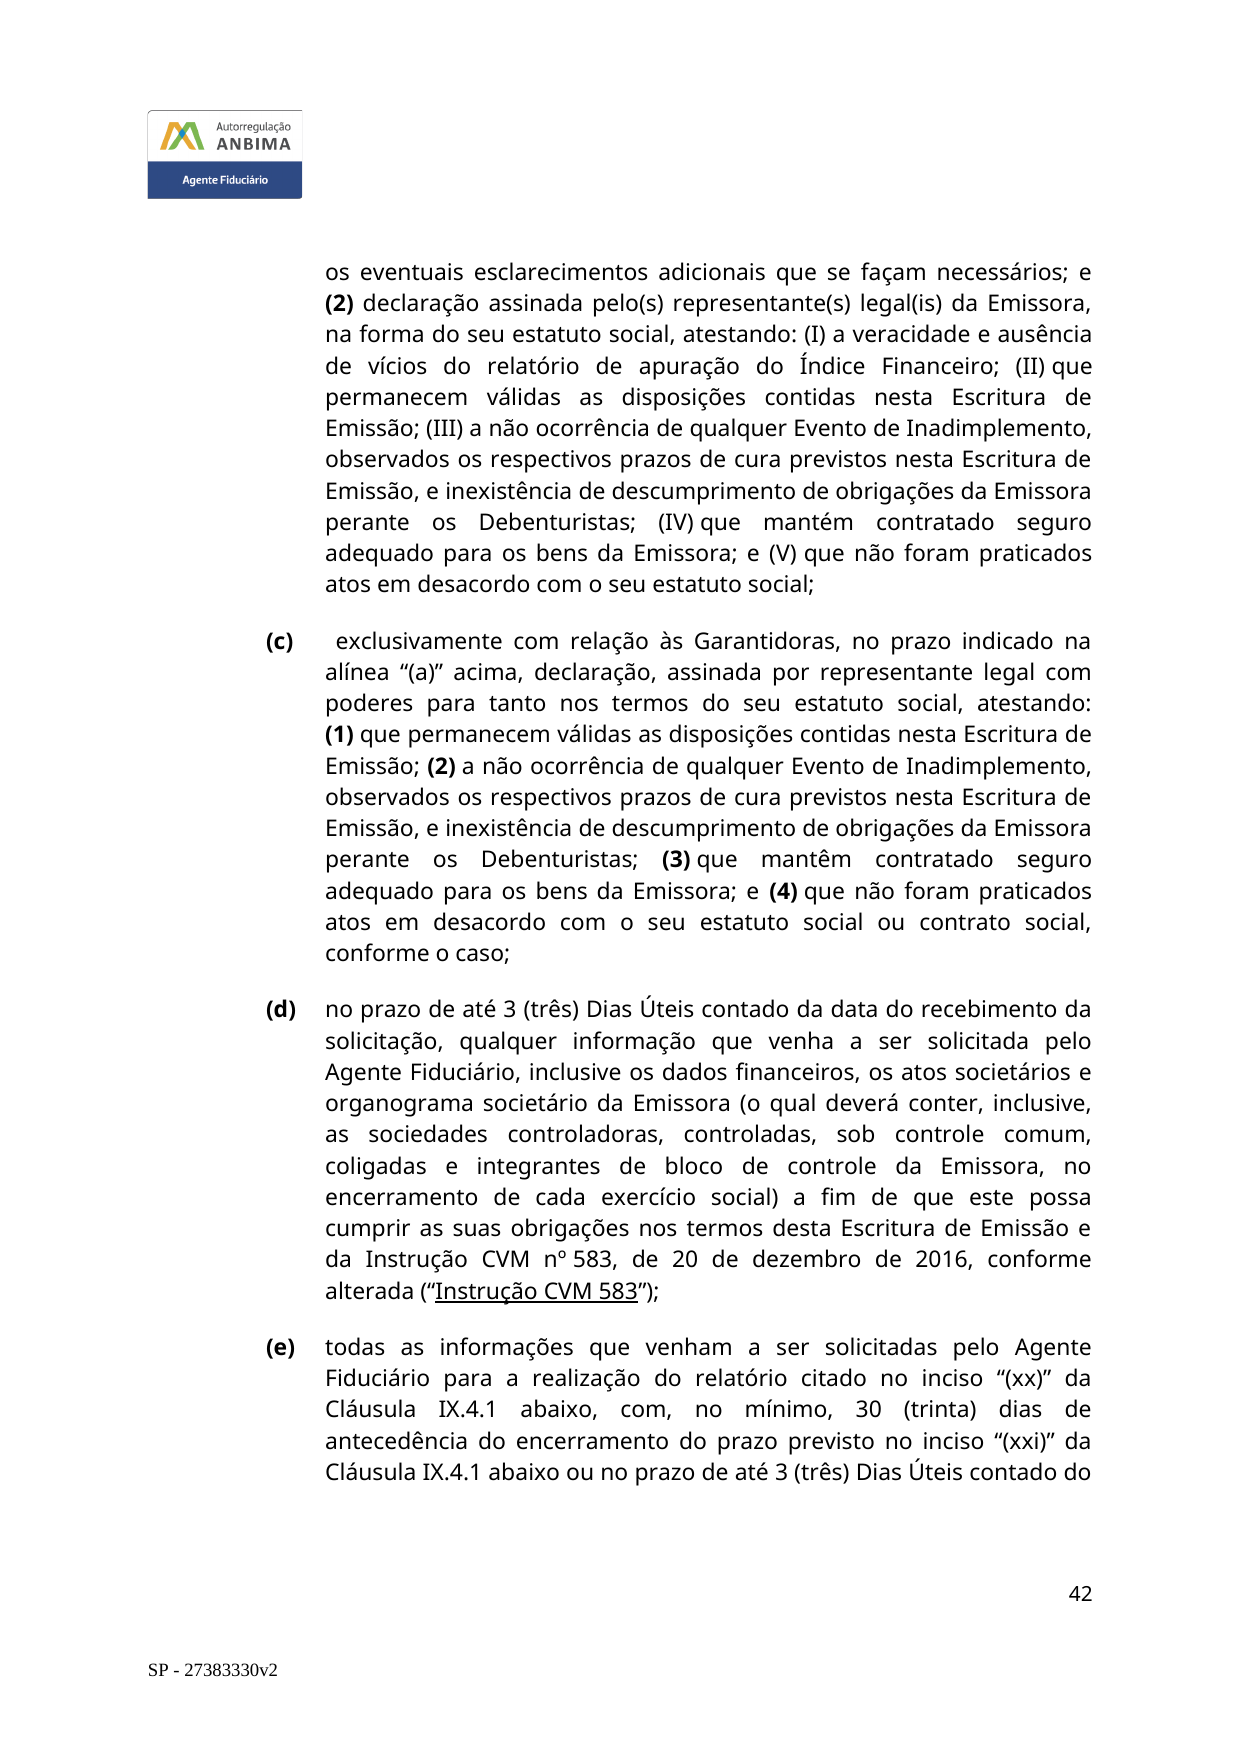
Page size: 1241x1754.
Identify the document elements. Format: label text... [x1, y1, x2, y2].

list exclusivamente com relação às Garantidoras, no prazo indicado na alínea “(a)” acima, declaração, assinada por representante legal com poderes para tanto nos termos do seu estatuto social, atestando: (1) que permanecem válidas as disposições contidas nesta Escritura de Emissão; (2) a não ocorrência de qualquer Evento de Inadimplemento, observados os respectivos prazos de cura previstos nesta Escritura de Emissão, e inexistência de descumprimento de obrigações da Emissora perante os Debenturistas; (3) que mantêm contratado seguro adequado para os bens da Emissora; e (4) que não foram praticados atos em desacordo com o seu estatuto social ou contrato social, conforme o caso; [266, 624, 1092, 968]
list no prazo de até 3 (três) Dias Úteis contado da data do recebimento da solicitação, qualquer informação que venha a ser solicitada pelo Agente Fiduciário, inclusive os dados financeiros, os atos societários e organograma societário da Emissora (o qual deverá conter, inclusive, as sociedades controladoras, controladas, sob controle comum, coligadas e integrantes de bloco de controle da Emissora, no encerramento de cada exercício social) a fim de que este possa cumprir as suas obrigações nos termos desta Escritura de Emissão e da Instrução CVM nº 583, de 20 de dezembro de 2016, conforme alterada (“Instrução CVM 583”); [266, 993, 1092, 1305]
picture [147, 110, 303, 199]
